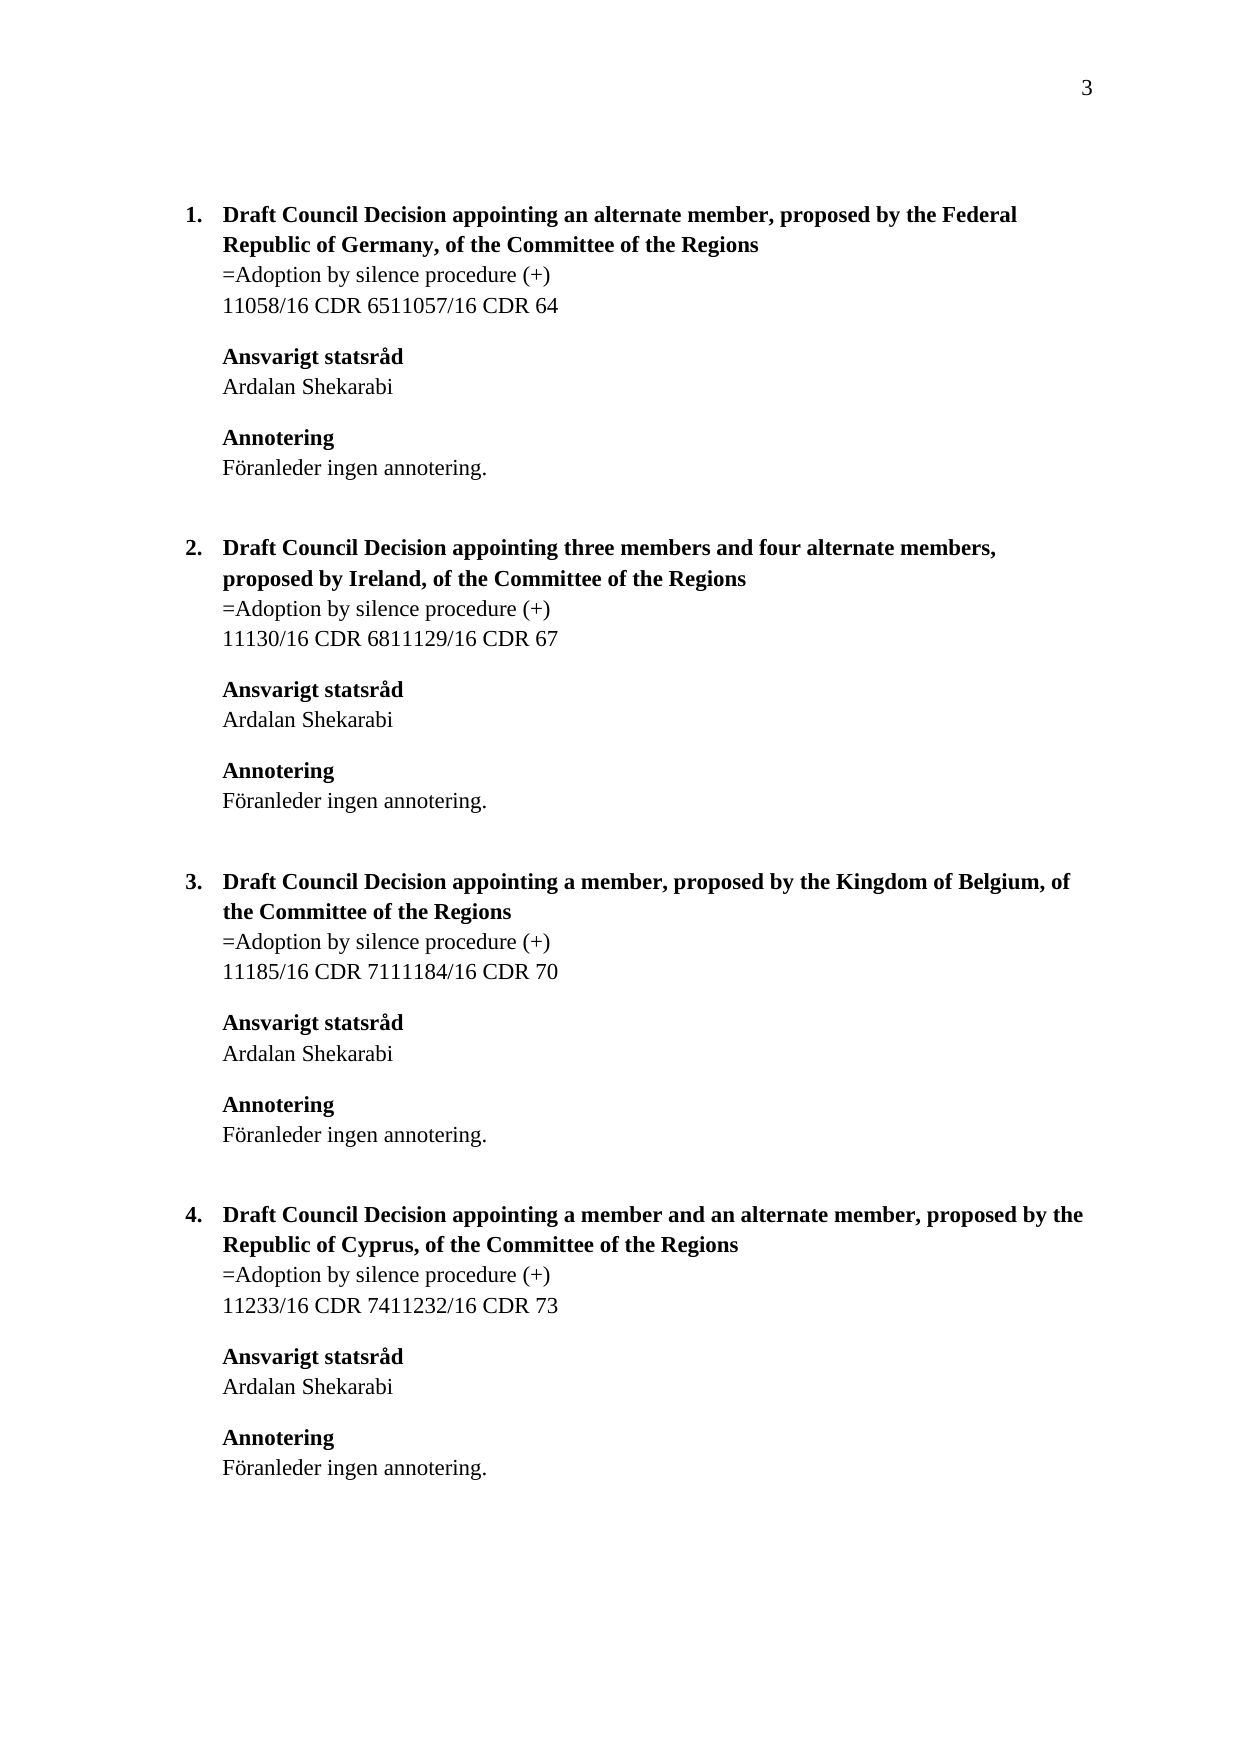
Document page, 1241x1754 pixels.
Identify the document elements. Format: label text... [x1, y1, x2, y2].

subtitle Draft Council Decision appointing a member and an alternate member, proposed by the Republic of Cyprus, of the Committee of the Regions [185, 1201, 1093, 1258]
subtitle Draft Council Decision appointing three members and four alternate members, proposed by Ireland, of the Committee of the Regions [185, 534, 1093, 591]
text Annotering Föranleder ingen annotering. [222, 757, 1093, 814]
text =Adoption by silence procedure (+) 11130/16 CDR 6811129/16 CDR 67 [222, 595, 1093, 651]
text Ansvarigt statsråd Ardalan Shekarabi [222, 676, 1093, 733]
text Annotering Föranleder ingen annotering. [222, 1424, 1093, 1481]
text Annotering Föranleder ingen annotering. [222, 424, 1093, 481]
text Ansvarigt statsråd Ardalan Shekarabi [222, 1009, 1093, 1066]
subtitle Draft Council Decision appointing a member, proposed by the Kingdom of Belgium, of the Committee of the Regions [185, 868, 1093, 924]
text =Adoption by silence procedure (+) 11058/16 CDR 6511057/16 CDR 64 [222, 262, 1093, 318]
text Annotering Föranleder ingen annotering. [222, 1091, 1093, 1147]
text Ansvarigt statsråd Ardalan Shekarabi [222, 343, 1093, 399]
subtitle Draft Council Decision appointing an alternate member, proposed by the Federal Republic of Germany, of the Committee of the Regions [185, 201, 1093, 258]
text =Adoption by silence procedure (+) 11185/16 CDR 7111184/16 CDR 70 [222, 928, 1093, 985]
text =Adoption by silence procedure (+) 11233/16 CDR 7411232/16 CDR 73 [222, 1262, 1093, 1318]
text Ansvarigt statsråd Ardalan Shekarabi [222, 1343, 1093, 1399]
